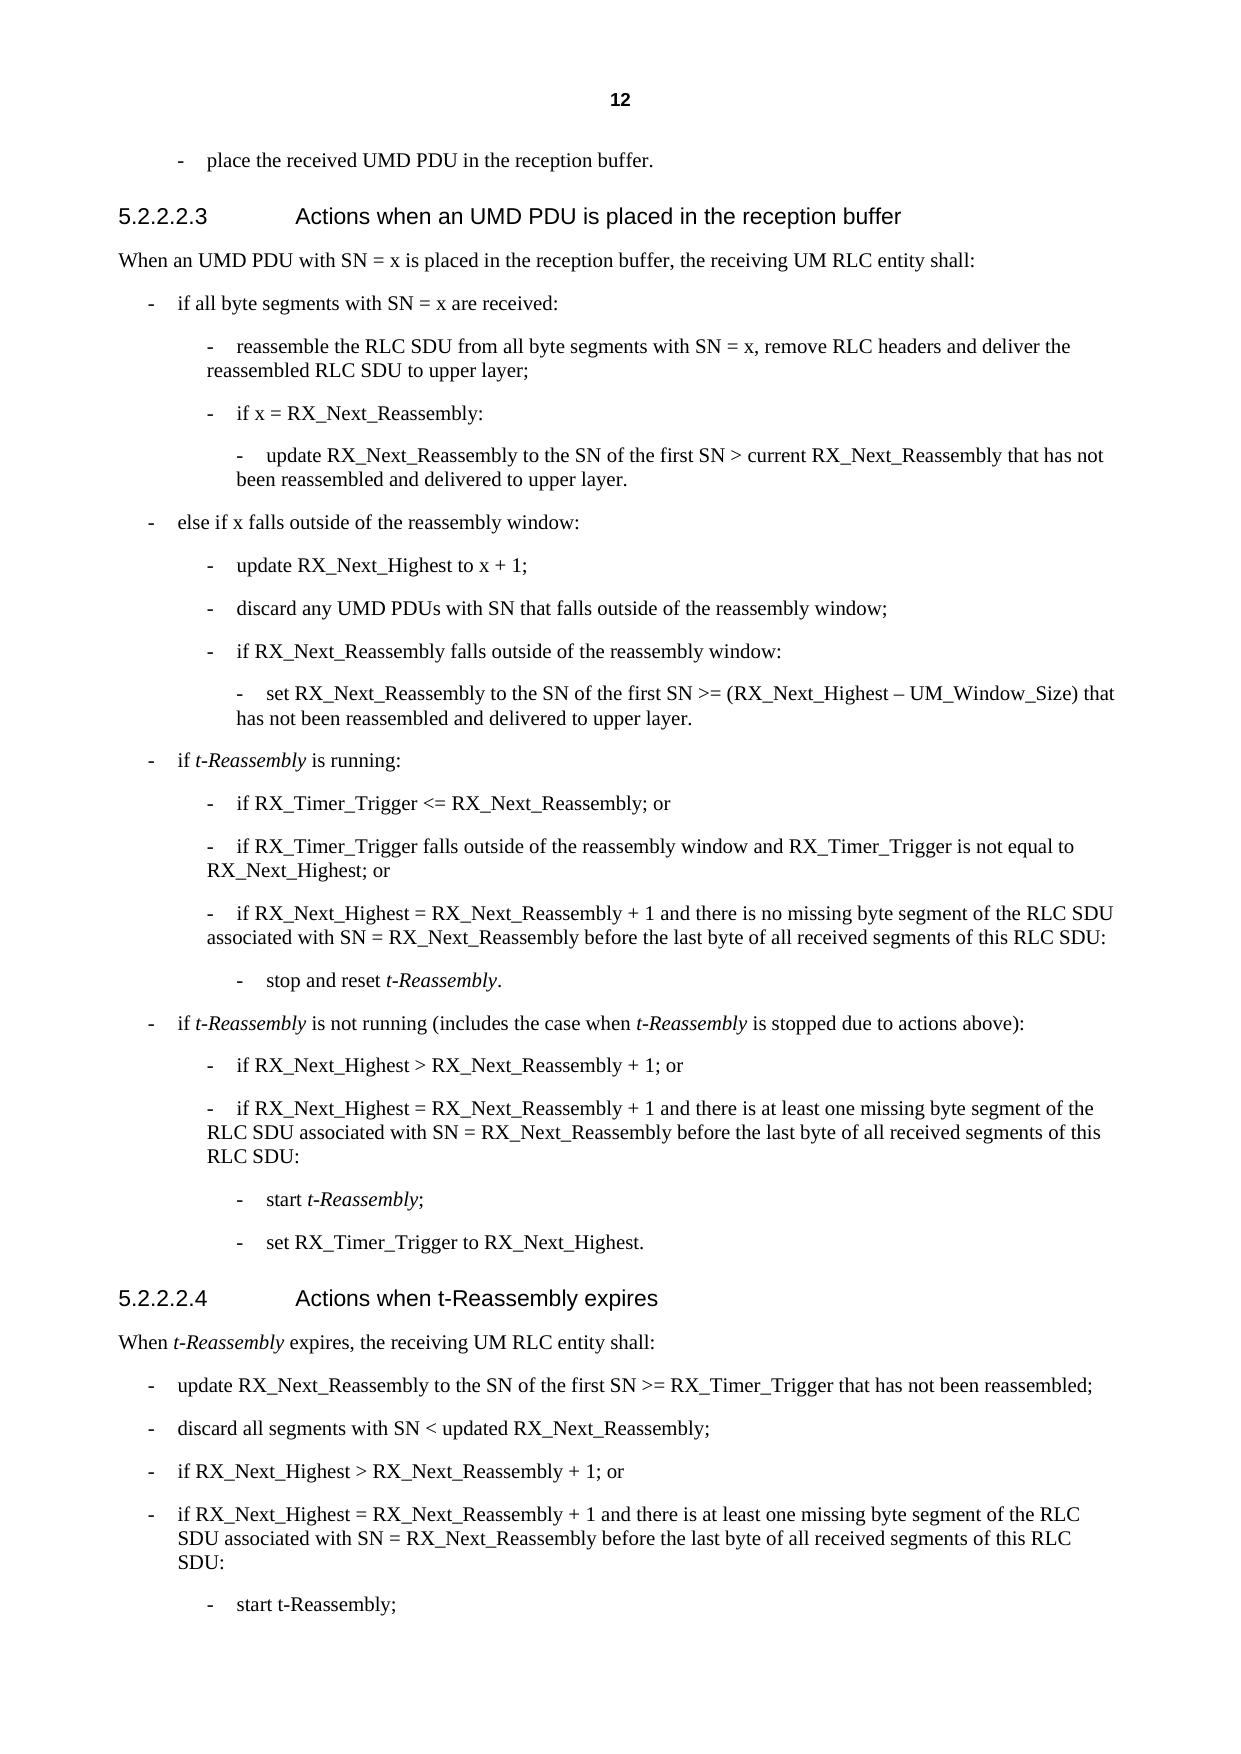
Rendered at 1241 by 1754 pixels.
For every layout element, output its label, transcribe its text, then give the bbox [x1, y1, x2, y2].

text - place the received UMD PDU in the reception buffer. [177, 147, 1122, 172]
text When t-Reassembly expires, the receiving UM RLC entity shall: [118, 1330, 1122, 1354]
subtitle 5.2.2.2.3 Actions when an UMD PDU is placed in the reception buffer [118, 203, 1122, 229]
subtitle 5.2.2.2.4 Actions when t-Reassembly expires [118, 1285, 1122, 1311]
text - stop and reset t-Reassembly. [236, 968, 1122, 992]
text - if RX_Next_Highest = RX_Next_Reassembly + 1 and there is at least one missing byte segment of the RLC SDU associated with SN = RX_Next_Reassembly before the last byte of all received segments of this RLC SDU: [148, 1501, 1122, 1574]
text - set RX_Next_Reassembly to the SN of the first SN >= (RX_Next_Highest – UM_Window_Size) that has not been reassembled and delivered to upper layer. [236, 681, 1122, 729]
text - if RX_Next_Reassembly falls outside of the reassembly window: [207, 638, 1122, 663]
text When an UMD PDU with SN = x is placed in the reception buffer, the receiving UM RLC entity shall: [118, 248, 1122, 272]
text - if x = RX_Next_Reassembly: [207, 400, 1122, 424]
text - reassemble the RLC SDU from all byte segments with SN = x, remove RLC headers and deliver the reassembled RLC SDU to upper layer; [207, 333, 1122, 382]
text - set RX_Timer_Trigger to RX_Next_Highest. [236, 1230, 1122, 1254]
text - discard any UMD PDUs with SN that falls outside of the reassembly window; [207, 596, 1122, 620]
text - if RX_Next_Highest = RX_Next_Reassembly + 1 and there is at least one missing byte segment of the RLC SDU associated with SN = RX_Next_Reassembly before the last byte of all received segments of this RLC SDU: [207, 1096, 1122, 1168]
text - if RX_Next_Highest > RX_Next_Reassembly + 1; or [207, 1053, 1122, 1077]
text - discard all segments with SN < updated RX_Next_Reassembly; [148, 1416, 1122, 1440]
text - if RX_Timer_Trigger <= RX_Next_Reassembly; or [207, 791, 1122, 815]
text - start t-Reassembly; [207, 1592, 1122, 1616]
text - update RX_Next_Reassembly to the SN of the first SN >= RX_Timer_Trigger that has not been reassembled; [148, 1373, 1122, 1397]
text - start t-Reassembly; [236, 1187, 1122, 1211]
text - if all byte segments with SN = x are received: [148, 291, 1122, 315]
text - if t-Reassembly is running: [148, 748, 1122, 772]
text - else if x falls outside of the reassembly window: [148, 510, 1122, 534]
text - if RX_Next_Highest = RX_Next_Reassembly + 1 and there is no missing byte segment of the RLC SDU associated with SN = RX_Next_Reassembly before the last byte of all received segments of this RLC SDU: [207, 901, 1122, 949]
text - update RX_Next_Reassembly to the SN of the first SN > current RX_Next_Reassembly that has not been reassembled and delivered to upper layer. [236, 443, 1122, 491]
text - update RX_Next_Highest to x + 1; [207, 553, 1122, 577]
text - if RX_Next_Highest > RX_Next_Reassembly + 1; or [148, 1459, 1122, 1483]
text - if t-Reassembly is not running (includes the case when t-Reassembly is stopped due to actions above): [148, 1010, 1122, 1034]
text - if RX_Timer_Trigger falls outside of the reassembly window and RX_Timer_Trigger is not equal to RX_Next_Highest; or [207, 834, 1122, 882]
